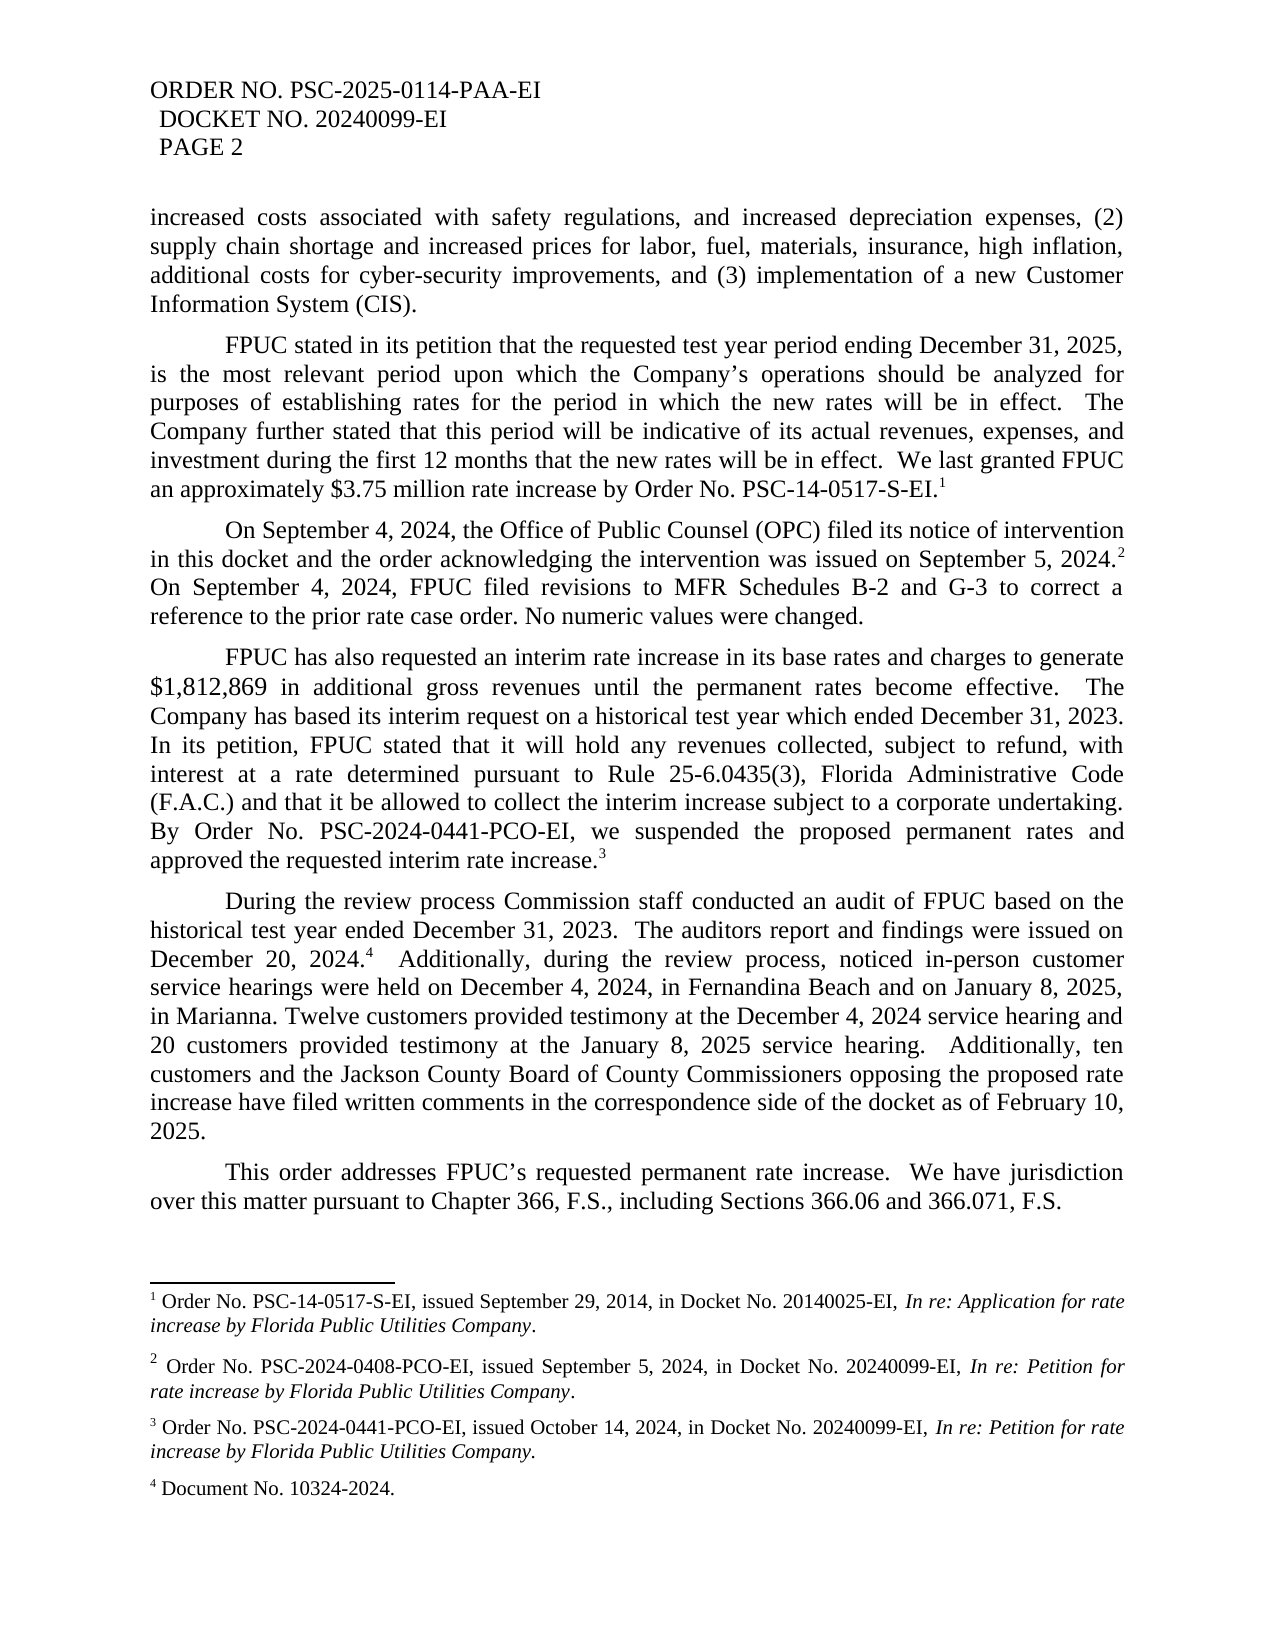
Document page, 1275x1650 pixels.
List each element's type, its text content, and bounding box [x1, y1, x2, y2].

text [150, 202, 1125, 317]
text During the review process Commission staff conducted an audit of FPUC based on the historical test year ended December 31, 2023. The auditors report and findings were issued on December 20, 2024. Additionally, during the review process, noticed in-person customer service hearings were held on December 4, 2024, in Fernandina Beach and on January 8, 2025, in Marianna. Twelve customers provided testimony at the December 4, 2024 service hearing and 20 customers provided testimony at the January 8, 2025 service hearing. Additionally, ten customers and the Jackson County Board of County Commissioners opposing the proposed rate increase have filed written comments in the correspondence side of the docket as of February 10, 2025. [150, 886, 1125, 1145]
text FPUC stated in its petition that the requested test year period ending December 31, 2025, is the most relevant period upon which the Company’s operations should be analyzed for purposes of establishing rates for the period in which the new rates will be in effect. The Company further stated that this period will be indicative of its actual revenues, expenses, and investment during the first 12 months that the new rates will be in effect. We last granted FPUC an approximately $3.75 million rate increase by Order No. PSC-14-0517-S-EI. [150, 330, 1125, 502]
text This order addresses FPUC’s requested permanent rate increase. We have jurisdiction over this matter pursuant to Chapter 366, F.S., including Sections 366.06 and 366.071, F.S. [150, 1157, 1125, 1215]
text On September 4, 2024, the Office of Public Counsel (OPC) filed its notice of intervention in this docket and the order acknowledging the intervention was issued on September 5, 2024. On September 4, 2024, FPUC filed revisions to MFR Schedules B-2 and G-3 to correct a reference to the prior rate case order. No numeric values were changed. [150, 515, 1125, 630]
text FPUC has also requested an interim rate increase in its base rates and charges to generate $1,812,869 in additional gross revenues until the permanent rates become effective. The Company has based its interim request on a historical test year which ended December 31, 2023. In its petition, FPUC stated that it will hold any revenues collected, subject to refund, with interest at a rate determined pursuant to Rule 25-6.0435(3), Florida Administrative Code (F.A.C.) and that it be allowed to collect the interim increase subject to a corporate undertaking. By Order No. PSC-2024-0441-PCO-EI, we suspended the proposed permanent rates and approved the requested interim rate increase. [150, 642, 1125, 874]
